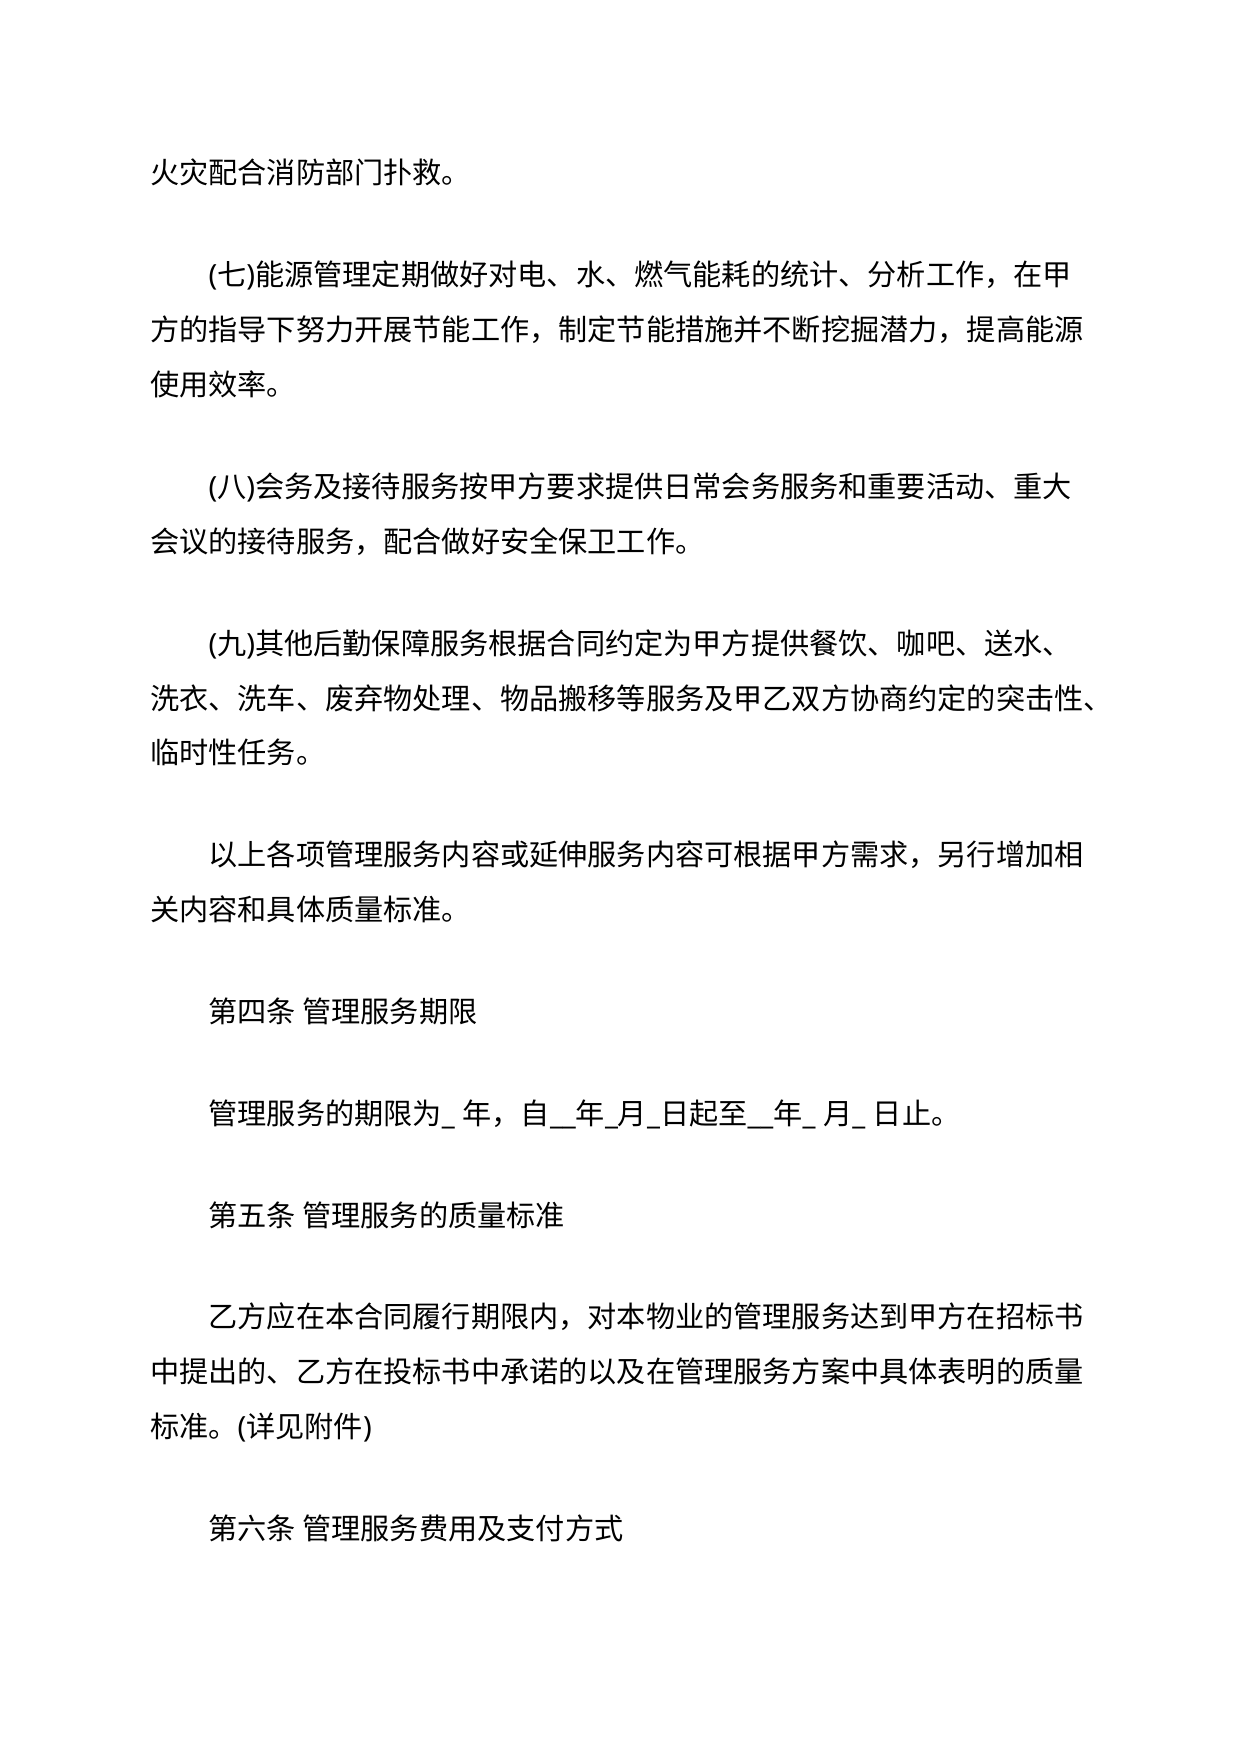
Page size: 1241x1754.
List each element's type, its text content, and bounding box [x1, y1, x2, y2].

text 乙方应在本合同履行期限内，对本物业的管理服务达到甲方在招标书中提出的、乙方在投标书中承诺的以及在管理服务方案中具体表明的质量标准。(详见附件) [150, 1294, 1090, 1446]
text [150, 150, 1090, 192]
text 管理服务的期限为_ 年，自__年_月_日起至__年_ 月_ 日止。 [150, 1090, 1090, 1133]
text 第五条 管理服务的质量标准 [150, 1192, 1090, 1234]
text (七)能源管理定期做好对电、水、燃气能耗的统计、分析工作，在甲方的指导下努力开展节能工作，制定节能措施并不断挖掘潜力，提高能源使用效率。 [150, 252, 1090, 404]
text (八)会务及接待服务按甲方要求提供日常会务服务和重要活动、重大会议的接待服务，配合做好安全保卫工作。 [150, 463, 1090, 561]
text 第四条 管理服务期限 [150, 988, 1090, 1031]
text 以上各项管理服务内容或延伸服务内容可根据甲方需求，另行增加相关内容和具体质量标准。 [150, 832, 1090, 929]
text (九)其他后勤保障服务根据合同约定为甲方提供餐饮、咖吧、送水、洗衣、洗车、废弃物处理、物品搬移等服务及甲乙双方协商约定的突击性、临时性任务。 [150, 620, 1090, 772]
text 第六条 管理服务费用及支付方式 [150, 1506, 1090, 1548]
